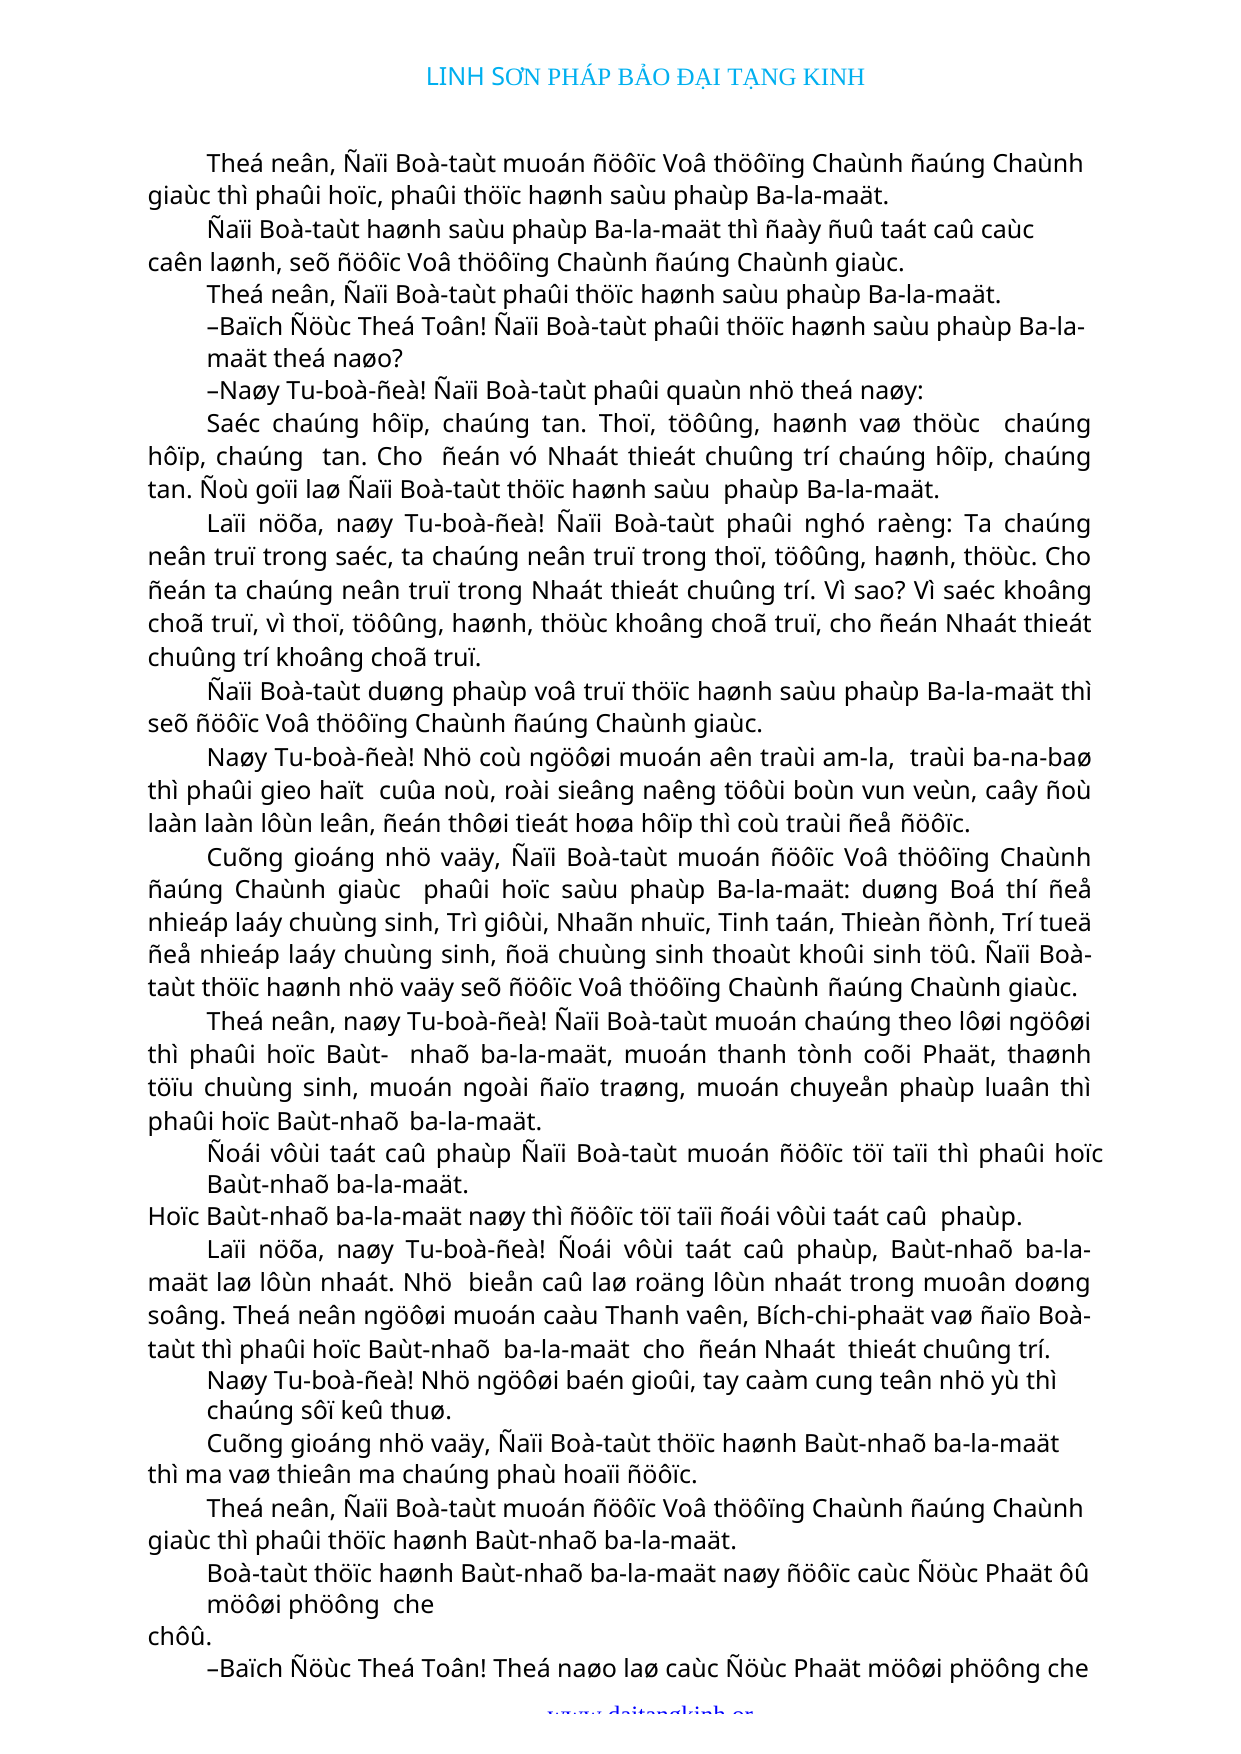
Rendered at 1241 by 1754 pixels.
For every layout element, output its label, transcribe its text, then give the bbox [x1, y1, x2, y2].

text Naøy Tu-boà-ñeà! Nhö coù ngöôøi muoán aên traùi am-la, traùi ba-na-baø thì phaûi gieo haït cuûa noù, roài sieâng naêng töôùi boùn vun veùn, caây ñoù laàn laàn lôùn leân, ñeán thôøi tieát hoøa hôïp thì coù traùi ñeå ñöôïc. [147, 740, 1093, 840]
text Laïi nöõa, naøy Tu-boà-ñeà! Ñaïi Boà-taùt phaûi nghó raèng: Ta chaúng neân truï trong saéc, ta chaúng neân truï trong thoï, töôûng, haønh, thöùc. Cho ñeán ta chaúng neân truï trong Nhaát thieát chuûng trí. Vì sao? Vì saéc khoâng choã truï, vì thoï, töôûng, haønh, thöùc khoâng choã truï, cho ñeán Nhaát thieát chuûng trí khoâng choã truï. [147, 506, 1093, 673]
text Naøy Tu-boà-ñeà! Nhö ngöôøi baén gioûi, tay caàm cung teân nhö yù thì chaúng sôï keû thuø. [206, 1365, 1105, 1426]
text Saéc chaúng hôïp, chaúng tan. Thoï, töôûng, haønh vaø thöùc chaúng hôïp, chaúng tan. Cho ñeán vó Nhaát thieát chuûng trí chaúng hôïp, chaúng tan. Ñoù goïi laø Ñaïi Boà-taùt thöïc haønh saùu phaùp Ba-la-maät. [147, 406, 1093, 506]
text Boà-taùt thöïc haønh Baùt-nhaõ ba-la-maät naøy ñöôïc caùc Ñöùc Phaät ôû möôøi phöông che [206, 1557, 1105, 1620]
text Theá neân, naøy Tu-boà-ñeà! Ñaïi Boà-taùt muoán chaúng theo lôøi ngöôøi thì phaûi hoïc Baùt- nhaõ ba-la-maät, muoán thanh tònh coõi Phaät, thaønh töïu chuùng sinh, muoán ngoài ñaïo traøng, muoán chuyeån phaùp luaân thì phaûi hoïc Baùt-nhaõ ba-la-maät. [147, 1004, 1093, 1137]
text Cuõng gioáng nhö vaäy, Ñaïi Boà-taùt thöïc haønh Baùt-nhaõ ba-la-maät thì ma vaø thieân ma chaúng phaù hoaïi ñöôïc. [147, 1426, 1093, 1491]
text Ñoái vôùi taát caû phaùp Ñaïi Boà-taùt muoán ñöôïc töï taïi thì phaûi hoïc Baùt-nhaõ ba-la-maät. [206, 1137, 1105, 1200]
text Ñaïi Boà-taùt duøng phaùp voâ truï thöïc haønh saùu phaùp Ba-la-maät thì seõ ñöôïc Voâ thöôïng Chaùnh ñaúng Chaùnh giaùc. [147, 673, 1093, 740]
text Cuõng gioáng nhö vaäy, Ñaïi Boà-taùt muoán ñöôïc Voâ thöôïng Chaùnh ñaúng Chaùnh giaùc phaûi hoïc saùu phaùp Ba-la-maät: duøng Boá thí ñeå nhieáp laáy chuùng sinh, Trì giôùi, Nhaãn nhuïc, Tinh taán, Thieàn ñònh, Trí tueä ñeå nhieáp laáy chuùng sinh, ñoä chuùng sinh thoaùt khoûi sinh töû. Ñaïi Boà-taùt thöïc haønh nhö vaäy seõ ñöôïc Voâ thöôïng Chaùnh ñaúng Chaùnh giaùc. [147, 840, 1093, 1004]
text Theá neân, Ñaïi Boà-taùt muoán ñöôïc Voâ thöôïng Chaùnh ñaúng Chaùnh giaùc thì phaûi hoïc, phaûi thöïc haønh saùu phaùp Ba-la-maät. [147, 145, 1093, 212]
text Theá neân, Ñaïi Boà-taùt phaûi thöïc haønh saùu phaùp Ba-la-maät. [206, 279, 1105, 310]
text chôû. [147, 1620, 1105, 1652]
text Theá neân, Ñaïi Boà-taùt muoán ñöôïc Voâ thöôïng Chaùnh ñaúng Chaùnh giaùc thì phaûi thöïc haønh Baùt-nhaõ ba-la-maät. [147, 1492, 1093, 1557]
text Laïi nöõa, naøy Tu-boà-ñeà! Ñoái vôùi taát caû phaùp, Baùt-nhaõ ba-la-maät laø lôùn nhaát. Nhö bieån caû laø roäng lôùn nhaát trong muoân doøng soâng. Theá neân ngöôøi muoán caàu Thanh vaên, Bích-chi-phaät vaø ñaïo Boà-taùt thì phaûi hoïc Baùt-nhaõ ba-la-maät cho ñeán Nhaát thieát chuûng trí. [147, 1232, 1093, 1365]
text –Baïch Ñöùc Theá Toân! Ñaïi Boà-taùt phaûi thöïc haønh saùu phaùp Ba-la-maät theá naøo? [206, 310, 1105, 374]
text Hoïc Baùt-nhaõ ba-la-maät naøy thì ñöôïc töï taïi ñoái vôùi taát caû phaùp. [147, 1200, 1105, 1232]
text –Naøy Tu-boà-ñeà! Ñaïi Boà-taùt phaûi quaùn nhö theá naøy: [206, 374, 1105, 406]
text Ñaïi Boà-taùt haønh saùu phaùp Ba-la-maät thì ñaày ñuû taát caû caùc caên laønh, seõ ñöôïc Voâ thöôïng Chaùnh ñaúng Chaùnh giaùc. [147, 212, 1093, 279]
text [206, 1652, 1105, 1683]
